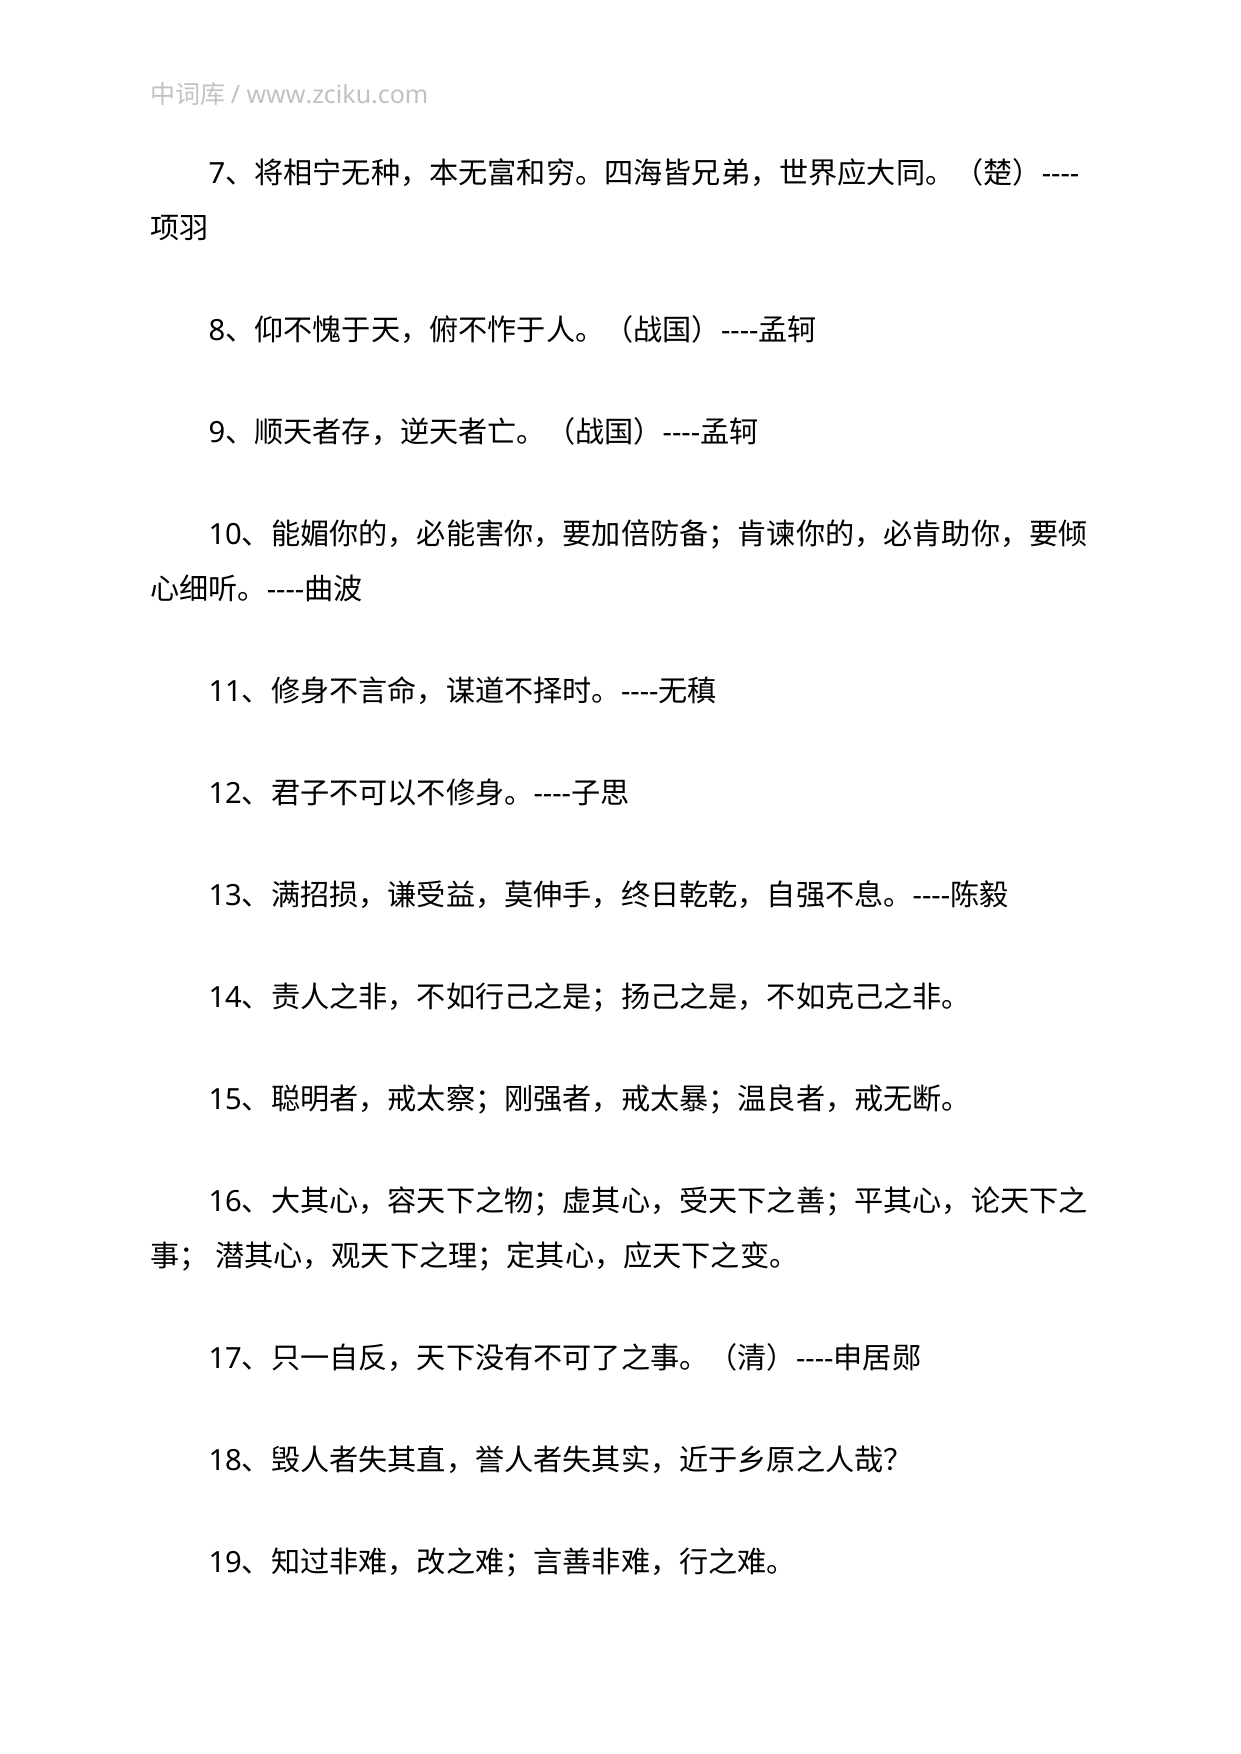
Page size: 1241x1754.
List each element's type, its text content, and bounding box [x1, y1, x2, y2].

text 12、君子不可以不修身。----子思 [150, 770, 1090, 812]
text 18、毁人者失其直，誉人者失其实，近于乡原之人哉？ [150, 1436, 1090, 1479]
text 15、聪明者，戒太察；刚强者，戒太暴；温良者，戒无断。 [150, 1076, 1090, 1118]
text 11、修身不言命，谋道不择时。----无稹 [150, 668, 1090, 710]
text 19、知过非难，改之难；言善非难，行之难。 [150, 1538, 1090, 1581]
text 13、满招损，谦受益，莫伸手，终日乾乾，自强不息。----陈毅 [150, 872, 1090, 914]
text 17、只一自反，天下没有不可了之事。（清）----申居郧 [150, 1334, 1090, 1377]
text 9、顺天者存，逆天者亡。（战国）----孟轲 [150, 409, 1090, 451]
text 14、责人之非，不如行己之是；扬己之是，不如克己之非。 [150, 974, 1090, 1016]
text 16、大其心，容天下之物；虚其心，受天下之善；平其心，论天下之事； 潜其心，观天下之理；定其心，应天下之变。 [150, 1178, 1090, 1275]
text 7、将相宁无种，本无富和穷。四海皆兄弟，世界应大同。（楚）----项羽 [150, 150, 1090, 247]
text 10、能媚你的，必能害你，要加倍防备；肯谏你的，必肯助你，要倾心细听。----曲波 [150, 511, 1090, 608]
text 8、仰不愧于天，俯不怍于人。（战国）----孟轲 [150, 307, 1090, 349]
